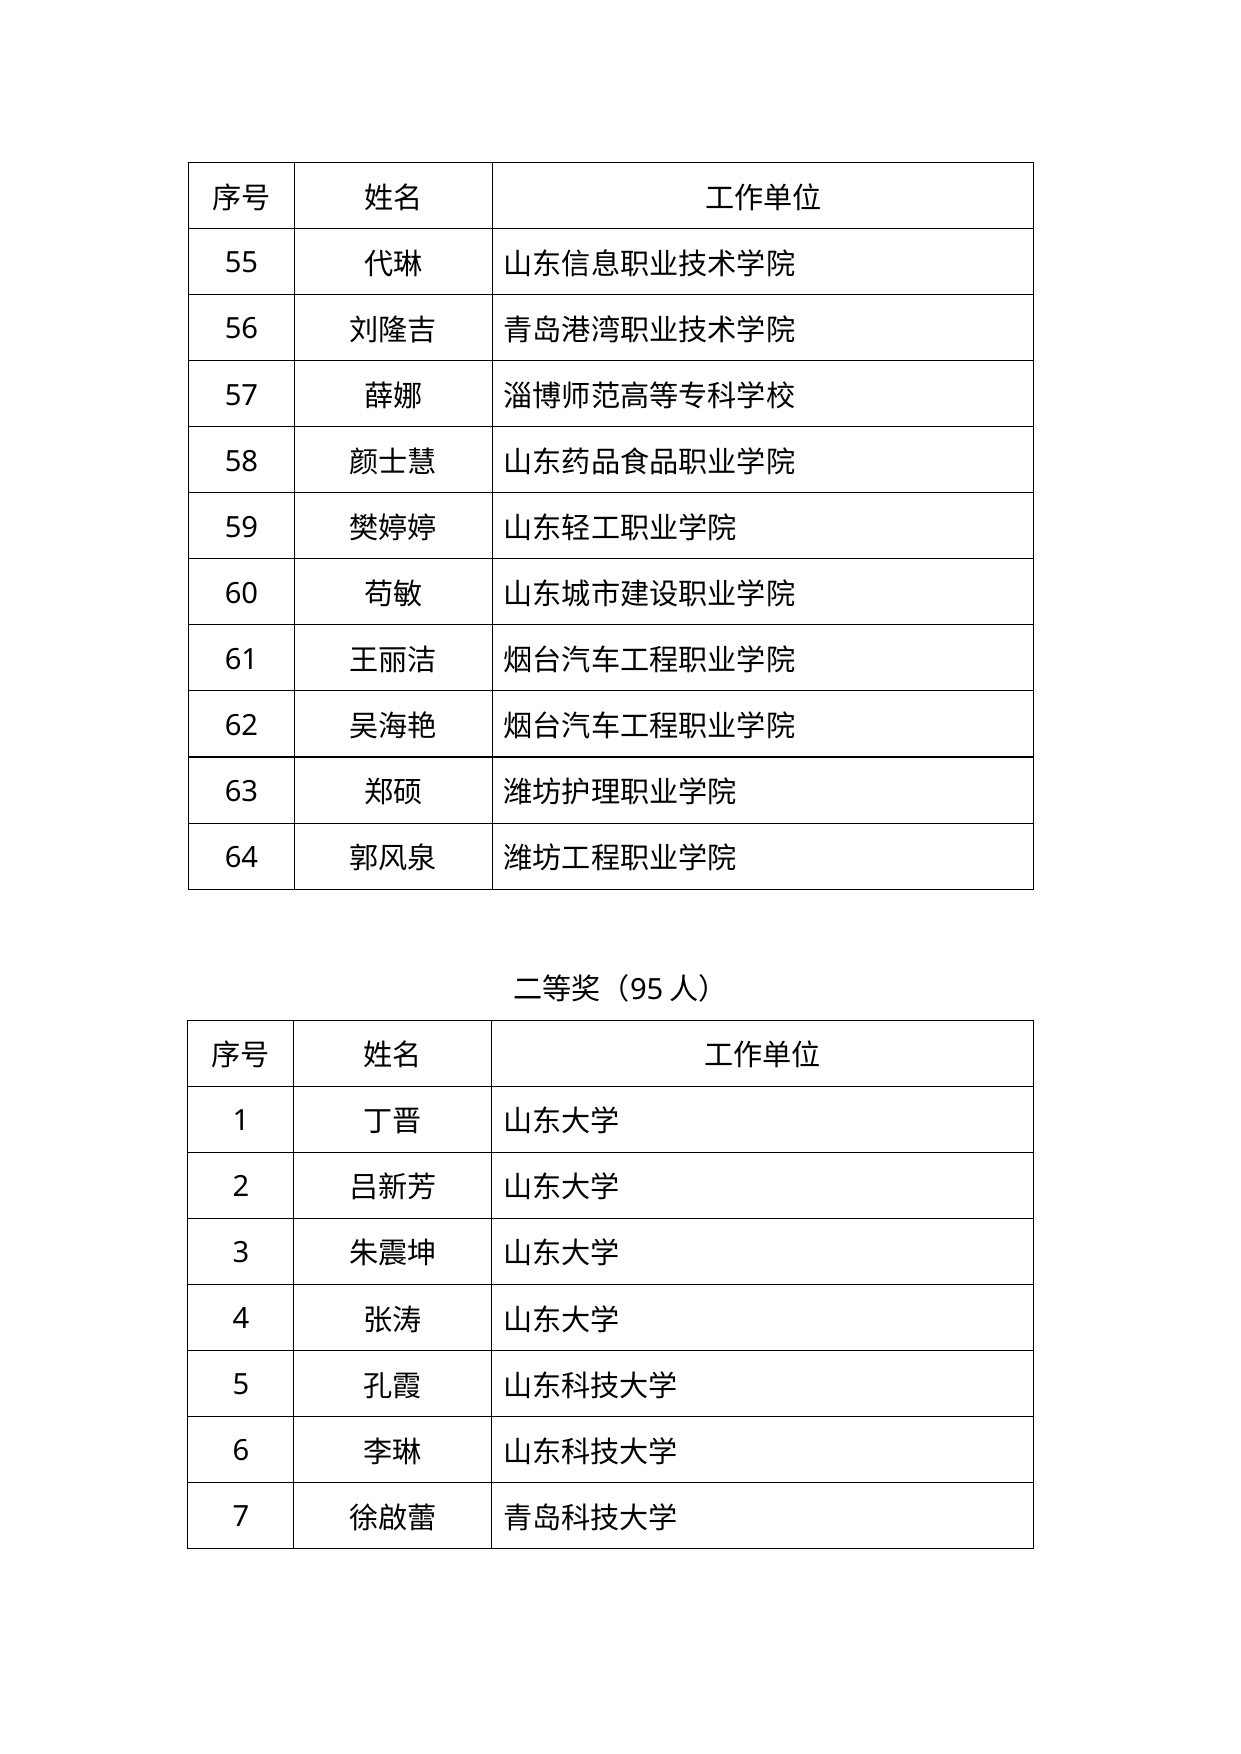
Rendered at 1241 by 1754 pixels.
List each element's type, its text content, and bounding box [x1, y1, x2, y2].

table_cell 56 [189, 295, 294, 360]
table_cell 淄博师范高等专科学校 [493, 361, 1033, 426]
table_cell 山东科技大学 [492, 1417, 1033, 1482]
table_cell 王丽洁 [295, 625, 492, 690]
table_cell 丁晋 [294, 1087, 491, 1152]
table_cell 山东城市建设职业学院 [493, 559, 1033, 624]
table_cell 2 [188, 1153, 293, 1218]
table_cell 颜士慧 [295, 427, 492, 492]
table_cell 7 [188, 1483, 293, 1548]
table_cell 55 [189, 229, 294, 294]
table_cell 郭风泉 [295, 824, 492, 888]
table_header 工作单位 [493, 163, 1033, 228]
text 二等奖（95人） [187, 954, 1053, 1019]
table_cell 63 [189, 758, 294, 822]
table_cell 吕新芳 [294, 1153, 491, 1218]
table_cell 吴海艳 [295, 691, 492, 756]
table_cell 烟台汽车工程职业学院 [493, 625, 1033, 690]
table_header 序号 [188, 1021, 293, 1086]
table_cell 4 [188, 1285, 293, 1350]
table_cell 青岛港湾职业技术学院 [493, 295, 1033, 360]
table_header 工作单位 [492, 1021, 1033, 1086]
table_cell 苟敏 [295, 559, 492, 624]
table_header 序号 [189, 163, 294, 228]
table_cell 代琳 [295, 229, 492, 294]
table_cell 郑硕 [295, 758, 492, 822]
table_cell 山东大学 [492, 1153, 1033, 1218]
table_cell 61 [189, 625, 294, 690]
table_cell 朱震坤 [294, 1219, 491, 1284]
table_cell 山东大学 [492, 1285, 1033, 1350]
table_cell 山东大学 [492, 1219, 1033, 1284]
table_cell 刘隆吉 [295, 295, 492, 360]
table_cell 烟台汽车工程职业学院 [493, 691, 1033, 756]
table_cell 57 [189, 361, 294, 426]
table_cell 60 [189, 559, 294, 624]
table_cell 山东科技大学 [492, 1351, 1033, 1416]
table_cell 64 [189, 824, 294, 888]
table_cell 山东轻工职业学院 [493, 493, 1033, 558]
table_cell 3 [188, 1219, 293, 1284]
table_cell 樊婷婷 [295, 493, 492, 558]
table_cell 58 [189, 427, 294, 492]
table_cell 青岛科技大学 [492, 1483, 1033, 1548]
table_cell 山东大学 [492, 1087, 1033, 1152]
table_cell 山东药品食品职业学院 [493, 427, 1033, 492]
table_cell 潍坊工程职业学院 [493, 824, 1033, 888]
table_cell 徐啟蕾 [294, 1483, 491, 1548]
table_cell 1 [188, 1087, 293, 1152]
table_cell 5 [188, 1351, 293, 1416]
table_header 姓名 [295, 163, 492, 228]
table_cell 李琳 [294, 1417, 491, 1482]
table_cell 孔霞 [294, 1351, 491, 1416]
table_cell 62 [189, 691, 294, 756]
table_cell 山东信息职业技术学院 [493, 229, 1033, 294]
table_cell 薛娜 [295, 361, 492, 426]
table_cell 6 [188, 1417, 293, 1482]
table_header 姓名 [294, 1021, 491, 1086]
table_cell 59 [189, 493, 294, 558]
table_cell 张涛 [294, 1285, 491, 1350]
table_cell 潍坊护理职业学院 [493, 758, 1033, 822]
